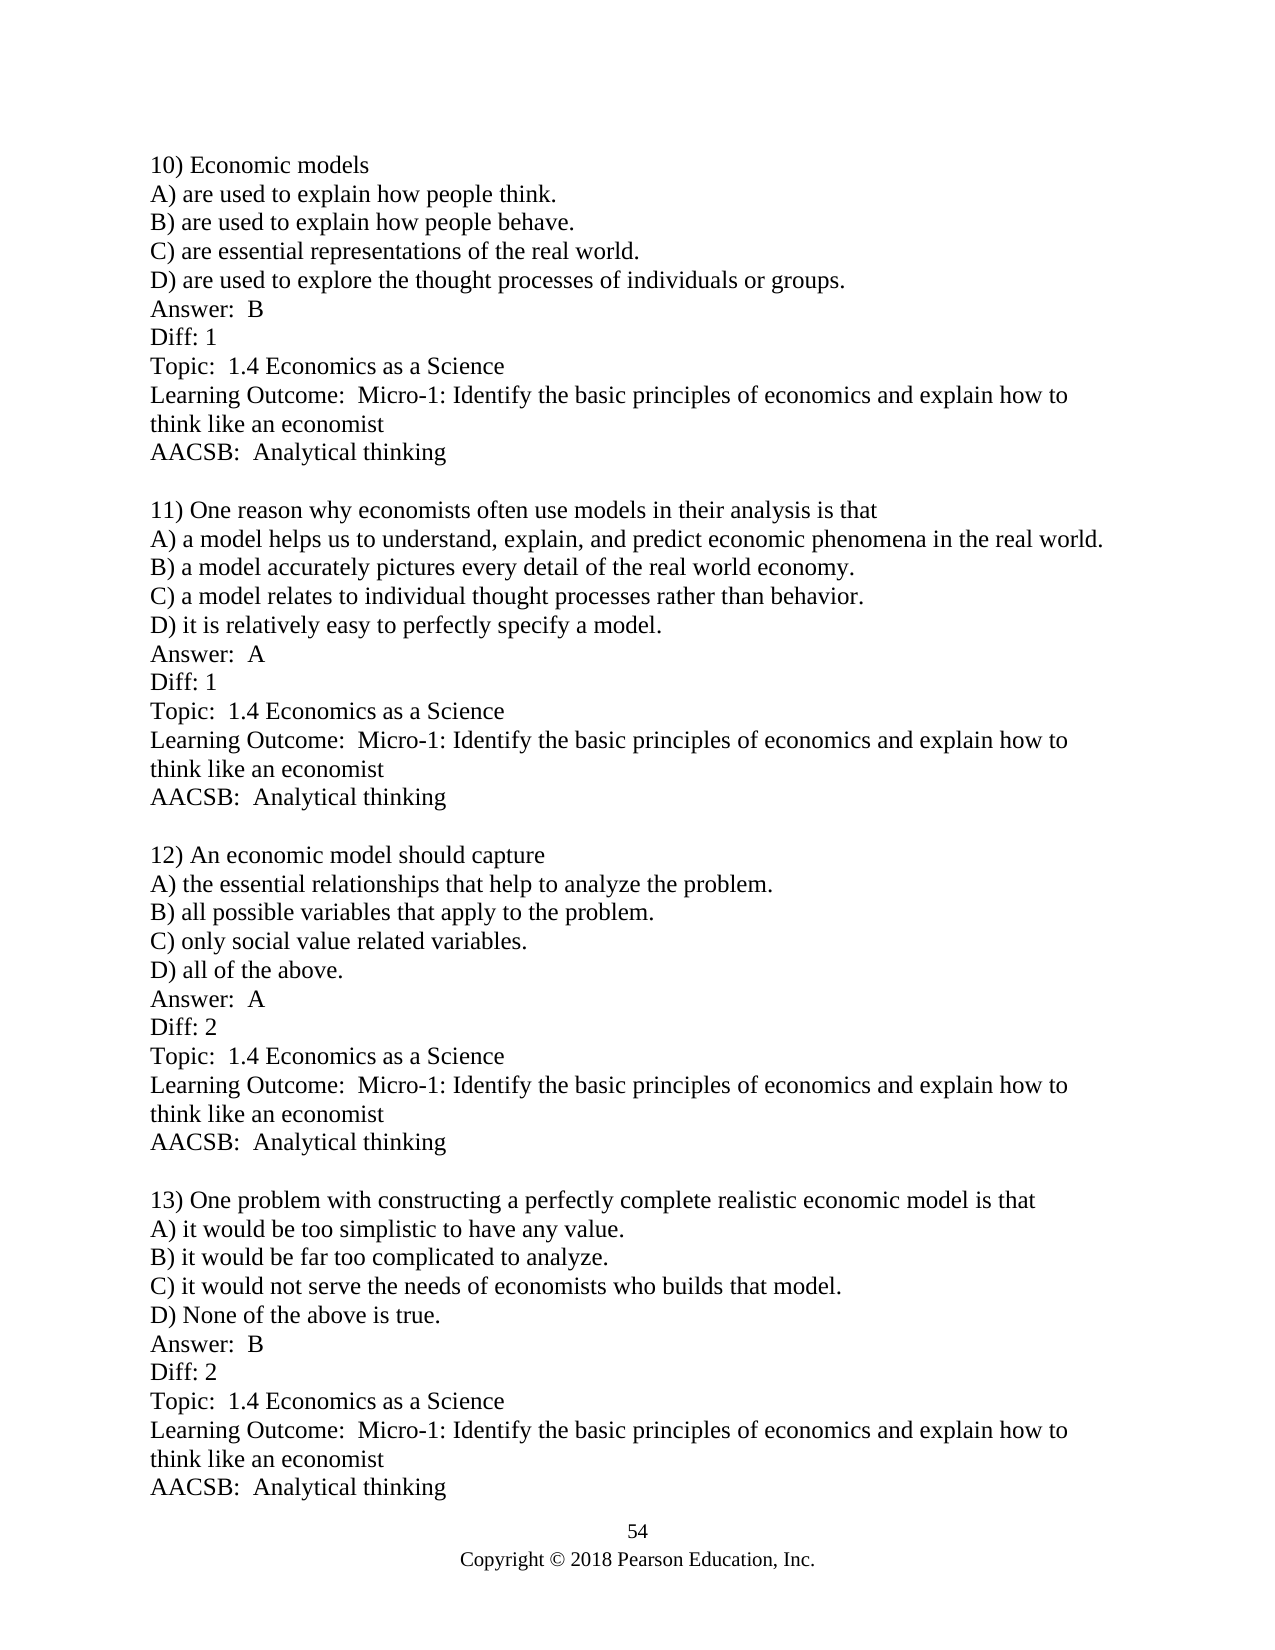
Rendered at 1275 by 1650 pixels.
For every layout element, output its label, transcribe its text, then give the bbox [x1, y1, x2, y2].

text Topic: 1.4 Economics as a Science [150, 1041, 1125, 1070]
text A) the essential relationships that help to analyze the problem. [150, 869, 1125, 897]
text D) are used to explore the thought processes of individuals or groups. [150, 265, 1125, 294]
text Learning Outcome: Micro-1: Identify the basic principles of economics and explain how to think like an economist [150, 1415, 1125, 1472]
text D) all of the above. [150, 955, 1125, 984]
text C) it would not serve the needs of economists who builds that model. [150, 1271, 1125, 1300]
text B) a model accurately pictures every detail of the real world economy. [150, 552, 1125, 581]
text Topic: 1.4 Economics as a Science [150, 351, 1125, 380]
text Answer: A [150, 984, 1125, 1012]
text AACSB: Analytical thinking [150, 1127, 1125, 1156]
text Learning Outcome: Micro-1: Identify the basic principles of economics and explain how to think like an economist [150, 1070, 1125, 1127]
text C) only social value related variables. [150, 926, 1125, 955]
text Answer: B [150, 294, 1125, 322]
text B) all possible variables that apply to the problem. [150, 897, 1125, 926]
text AACSB: Analytical thinking [150, 1472, 1125, 1501]
text Learning Outcome: Micro-1: Identify the basic principles of economics and explain how to think like an economist [150, 725, 1125, 782]
text D) None of the above is true. [150, 1300, 1125, 1329]
text Answer: A [150, 639, 1125, 667]
text C) a model relates to individual thought processes rather than behavior. [150, 581, 1125, 610]
text Topic: 1.4 Economics as a Science [150, 696, 1125, 725]
text A) are used to explain how people think. [150, 179, 1125, 207]
text Diff: 1 [150, 322, 1125, 351]
text AACSB: Analytical thinking [150, 782, 1125, 811]
text 11) One reason why economists often use models in their analysis is that [150, 495, 1125, 524]
text A) a model helps us to understand, explain, and predict economic phenomena in the real world. [150, 524, 1125, 552]
text AACSB: Analytical thinking [150, 437, 1125, 466]
text Learning Outcome: Micro-1: Identify the basic principles of economics and explain how to think like an economist [150, 380, 1125, 437]
text Diff: 1 [150, 667, 1125, 696]
text 12) An economic model should capture [150, 840, 1125, 869]
text B) are used to explain how people behave. [150, 207, 1125, 236]
text A) it would be too simplistic to have any value. [150, 1214, 1125, 1242]
text 10) Economic models [150, 150, 1125, 179]
text B) it would be far too complicated to analyze. [150, 1242, 1125, 1271]
text Diff: 2 [150, 1357, 1125, 1386]
text D) it is relatively easy to perfectly specify a model. [150, 610, 1125, 639]
text Diff: 2 [150, 1012, 1125, 1041]
text Answer: B [150, 1329, 1125, 1357]
text 13) One problem with constructing a perfectly complete realistic economic model is that [150, 1185, 1125, 1214]
text C) are essential representations of the real world. [150, 236, 1125, 265]
text Topic: 1.4 Economics as a Science [150, 1386, 1125, 1415]
